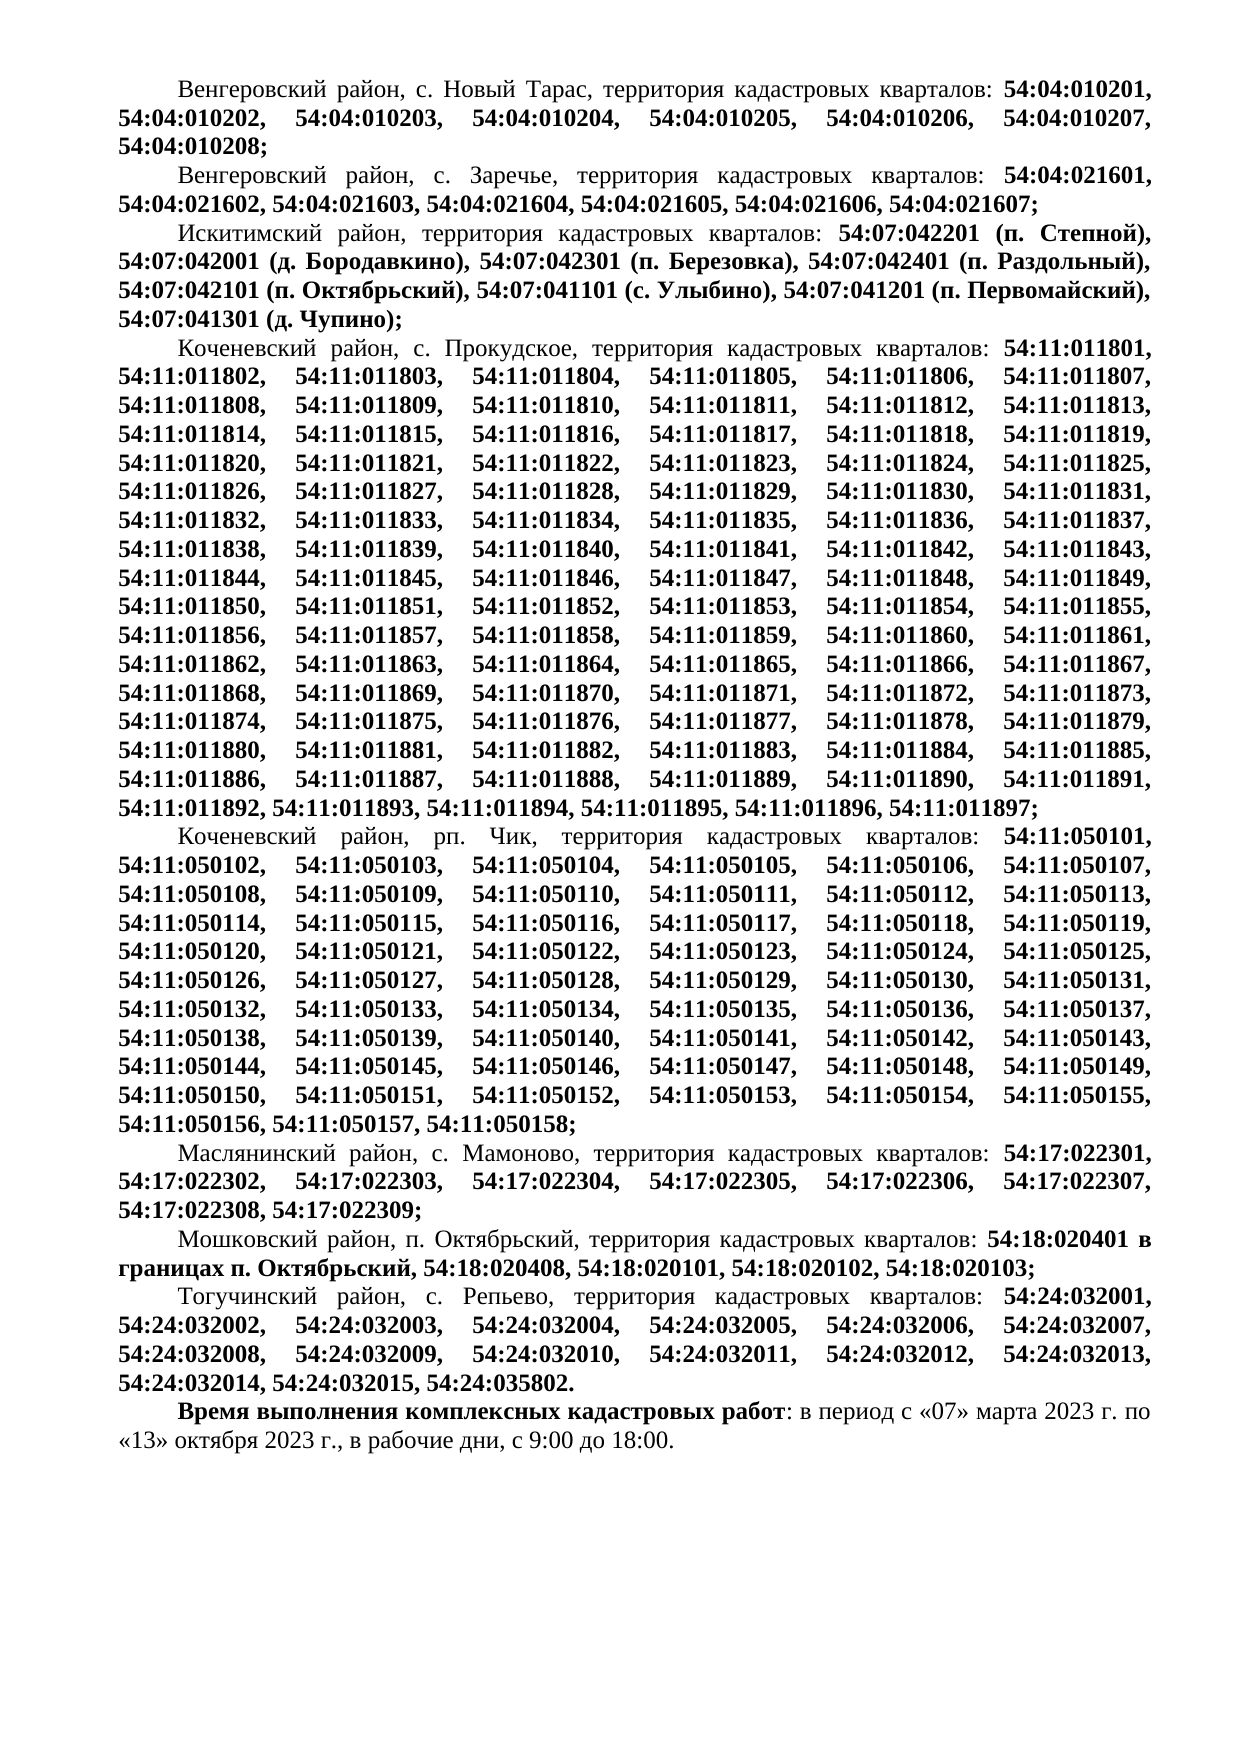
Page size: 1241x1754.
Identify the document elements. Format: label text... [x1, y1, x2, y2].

text Мошковский район, п. Октябрьский, территория кадастровых кварталов: 54:18:020401 в границах п. Октябрьский, 54:18:020408, 54:18:020101, 54:18:020102, 54:18:020103; [118, 1224, 1152, 1281]
text Коченевский район, рп. Чик, территория кадастровых кварталов: 54:11:050101, 54:11:050102, 54:11:050103, 54:11:050104, 54:11:050105, 54:11:050106, 54:11:050107, 54:11:050108, 54:11:050109, 54:11:050110, 54:11:050111, 54:11:050112, 54:11:050113, 54:11:050114, 54:11:050115, 54:11:050116, 54:11:050117, 54:11:050118, 54:11:050119, 54:11:050120, 54:11:050121, 54:11:050122, 54:11:050123, 54:11:050124, 54:11:050125, 54:11:050126, 54:11:050127, 54:11:050128, 54:11:050129, 54:11:050130, 54:11:050131, 54:11:050132, 54:11:050133, 54:11:050134, 54:11:050135, 54:11:050136, 54:11:050137, 54:11:050138, 54:11:050139, 54:11:050140, 54:11:050141, 54:11:050142, 54:11:050143, 54:11:050144, 54:11:050145, 54:11:050146, 54:11:050147, 54:11:050148, 54:11:050149, 54:11:050150, 54:11:050151, 54:11:050152, 54:11:050153, 54:11:050154, 54:11:050155, 54:11:050156, 54:11:050157, 54:11:050158; [118, 821, 1152, 1138]
text Коченевский район, с. Прокудское, территория кадастровых кварталов: 54:11:011801, 54:11:011802, 54:11:011803, 54:11:011804, 54:11:011805, 54:11:011806, 54:11:011807, 54:11:011808, 54:11:011809, 54:11:011810, 54:11:011811, 54:11:011812, 54:11:011813, 54:11:011814, 54:11:011815, 54:11:011816, 54:11:011817, 54:11:011818, 54:11:011819, 54:11:011820, 54:11:011821, 54:11:011822, 54:11:011823, 54:11:011824, 54:11:011825, 54:11:011826, 54:11:011827, 54:11:011828, 54:11:011829, 54:11:011830, 54:11:011831, 54:11:011832, 54:11:011833, 54:11:011834, 54:11:011835, 54:11:011836, 54:11:011837, 54:11:011838, 54:11:011839, 54:11:011840, 54:11:011841, 54:11:011842, 54:11:011843, 54:11:011844, 54:11:011845, 54:11:011846, 54:11:011847, 54:11:011848, 54:11:011849, 54:11:011850, 54:11:011851, 54:11:011852, 54:11:011853, 54:11:011854, 54:11:011855, 54:11:011856, 54:11:011857, 54:11:011858, 54:11:011859, 54:11:011860, 54:11:011861, 54:11:011862, 54:11:011863, 54:11:011864, 54:11:011865, 54:11:011866, 54:11:011867, 54:11:011868, 54:11:011869, 54:11:011870, 54:11:011871, 54:11:011872, 54:11:011873, 54:11:011874, 54:11:011875, 54:11:011876, 54:11:011877, 54:11:011878, 54:11:011879, 54:11:011880, 54:11:011881, 54:11:011882, 54:11:011883, 54:11:011884, 54:11:011885, 54:11:011886, 54:11:011887, 54:11:011888, 54:11:011889, 54:11:011890, 54:11:011891, 54:11:011892, 54:11:011893, 54:11:011894, 54:11:011895, 54:11:011896, 54:11:011897; [118, 333, 1152, 821]
text Искитимский район, территория кадастровых кварталов: 54:07:042201 (п. Степной), 54:07:042001 (д. Бородавкино), 54:07:042301 (п. Березовка), 54:07:042401 (п. Раздольный), 54:07:042101 (п. Октябрьский), 54:07:041101 (с. Улыбино), 54:07:041201 (п. Первомайский), 54:07:041301 (д. Чупино); [118, 218, 1152, 333]
text Венгеровский район, с. Новый Тарас, территория кадастровых кварталов: 54:04:010201, 54:04:010202, 54:04:010203, 54:04:010204, 54:04:010205, 54:04:010206, 54:04:010207, 54:04:010208; [118, 74, 1152, 160]
text Время выполнения комплексных кадастровых работ: в период с «07» марта 2023 г. по «13» октября 2023 г., в рабочие дни, с 9:00 до 18:00. [118, 1396, 1152, 1454]
text Маслянинский район, с. Мамоново, территория кадастровых кварталов: 54:17:022301, 54:17:022302, 54:17:022303, 54:17:022304, 54:17:022305, 54:17:022306, 54:17:022307, 54:17:022308, 54:17:022309; [118, 1138, 1152, 1224]
text Тогучинский район, с. Репьево, территория кадастровых кварталов: 54:24:032001, 54:24:032002, 54:24:032003, 54:24:032004, 54:24:032005, 54:24:032006, 54:24:032007, 54:24:032008, 54:24:032009, 54:24:032010, 54:24:032011, 54:24:032012, 54:24:032013, 54:24:032014, 54:24:032015, 54:24:035802. [118, 1281, 1152, 1396]
text Венгеровский район, с. Заречье, территория кадастровых кварталов: 54:04:021601, 54:04:021602, 54:04:021603, 54:04:021604, 54:04:021605, 54:04:021606, 54:04:021607; [118, 160, 1152, 218]
